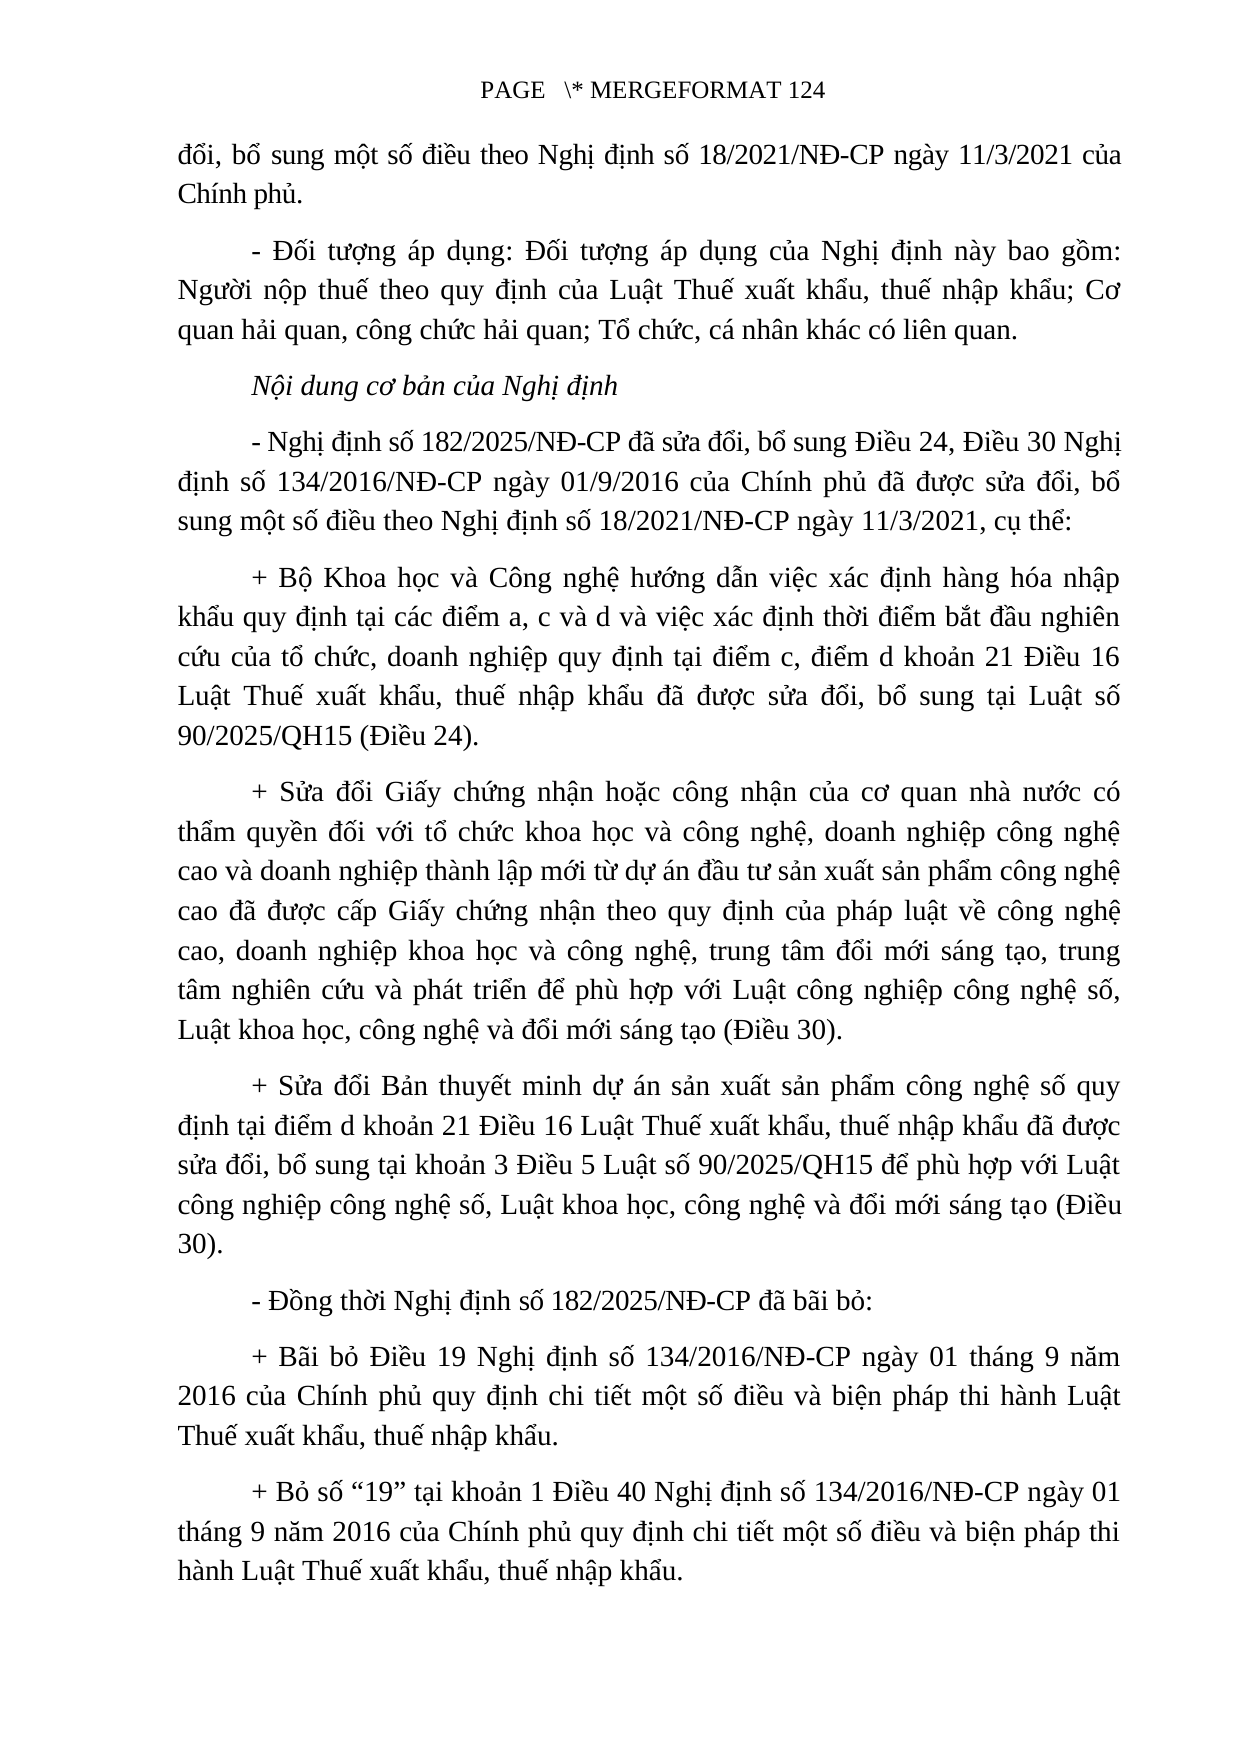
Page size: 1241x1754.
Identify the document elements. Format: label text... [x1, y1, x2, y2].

text - Đối tượng áp dụng: Đối tượng áp dụng của Nghị định này bao gồm: Người nộp thuế theo quy định của Luật Thuế xuất khẩu, thuế nhập khẩu; Cơ quan hải quan, công chức hải quan; Tổ chức, cá nhân khác có liên quan. [177, 228, 1122, 347]
text - Đồng thời Nghị định số 182/2025/NĐ-CP đã bãi bỏ: [177, 1278, 1122, 1318]
text + Bỏ số “19” tại khoản 1 Điều 40 Nghị định số 134/2016/NĐ-CP ngày 01 tháng 9 năm 2016 của Chính phủ quy định chi tiết một số điều và biện pháp thi hành Luật Thuế xuất khẩu, thuế nhập khẩu. [177, 1470, 1122, 1589]
text Nội dung cơ bản của Nghị định [177, 364, 1122, 403]
text - Nghị định số 182/2025/NĐ-CP đã sửa đổi, bổ sung Điều 24, Điều 30 Nghị định số 134/2016/NĐ-CP ngày 01/9/2016 của Chính phủ đã được sửa đổi, bổ sung một số điều theo Nghị định số 18/2021/NĐ-CP ngày 11/3/2021, cụ thể: [177, 420, 1122, 539]
text + Bãi bỏ Điều 19 Nghị định số 134/2016/NĐ-CP ngày 01 tháng 9 năm 2016 của Chính phủ quy định chi tiết một số điều và biện pháp thi hành Luật Thuế xuất khẩu, thuế nhập khẩu. [177, 1334, 1122, 1453]
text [177, 132, 1122, 212]
text + Sửa đổi Giấy chứng nhận hoặc công nhận của cơ quan nhà nước có thẩm quyền đối với tổ chức khoa học và công nghệ, doanh nghiệp công nghệ cao và doanh nghiệp thành lập mới từ dự án đầu tư sản xuất sản phẩm công nghệ cao đã được cấp Giấy chứng nhận theo quy định của pháp luật về công nghệ cao, doanh nghiệp khoa học và công nghệ, trung tâm đổi mới sáng tạo, trung tâm nghiên cứu và phát triển để phù hợp với Luật công nghiệp công nghệ số, Luật khoa học, công nghệ và đổi mới sáng tạo (Điều 30). [177, 770, 1122, 1047]
text + Bộ Khoa học và Công nghệ hướng dẫn việc xác định hàng hóa nhập khẩu quy định tại các điểm a, c và d và việc xác định thời điểm bắt đầu nghiên cứu của tổ chức, doanh nghiệp quy định tại điểm c, điểm d khoản 21 Điều 16 Luật Thuế xuất khẩu, thuế nhập khẩu đã được sửa đổi, bổ sung tại Luật số 90/2025/QH15 (Điều 24). [177, 555, 1122, 753]
text + Sửa đổi Bản thuyết minh dự án sản xuất sản phẩm công nghệ số quy định tại điểm d khoản 21 Điều 16 Luật Thuế xuất khẩu, thuế nhập khẩu đã được sửa đổi, bổ sung tại khoản 3 Điều 5 Luật số 90/2025/QH15 để phù hợp với Luật công nghiệp công nghệ số, Luật khoa học, công nghệ và đổi mới sáng tạo (Điều 30). [177, 1064, 1122, 1262]
